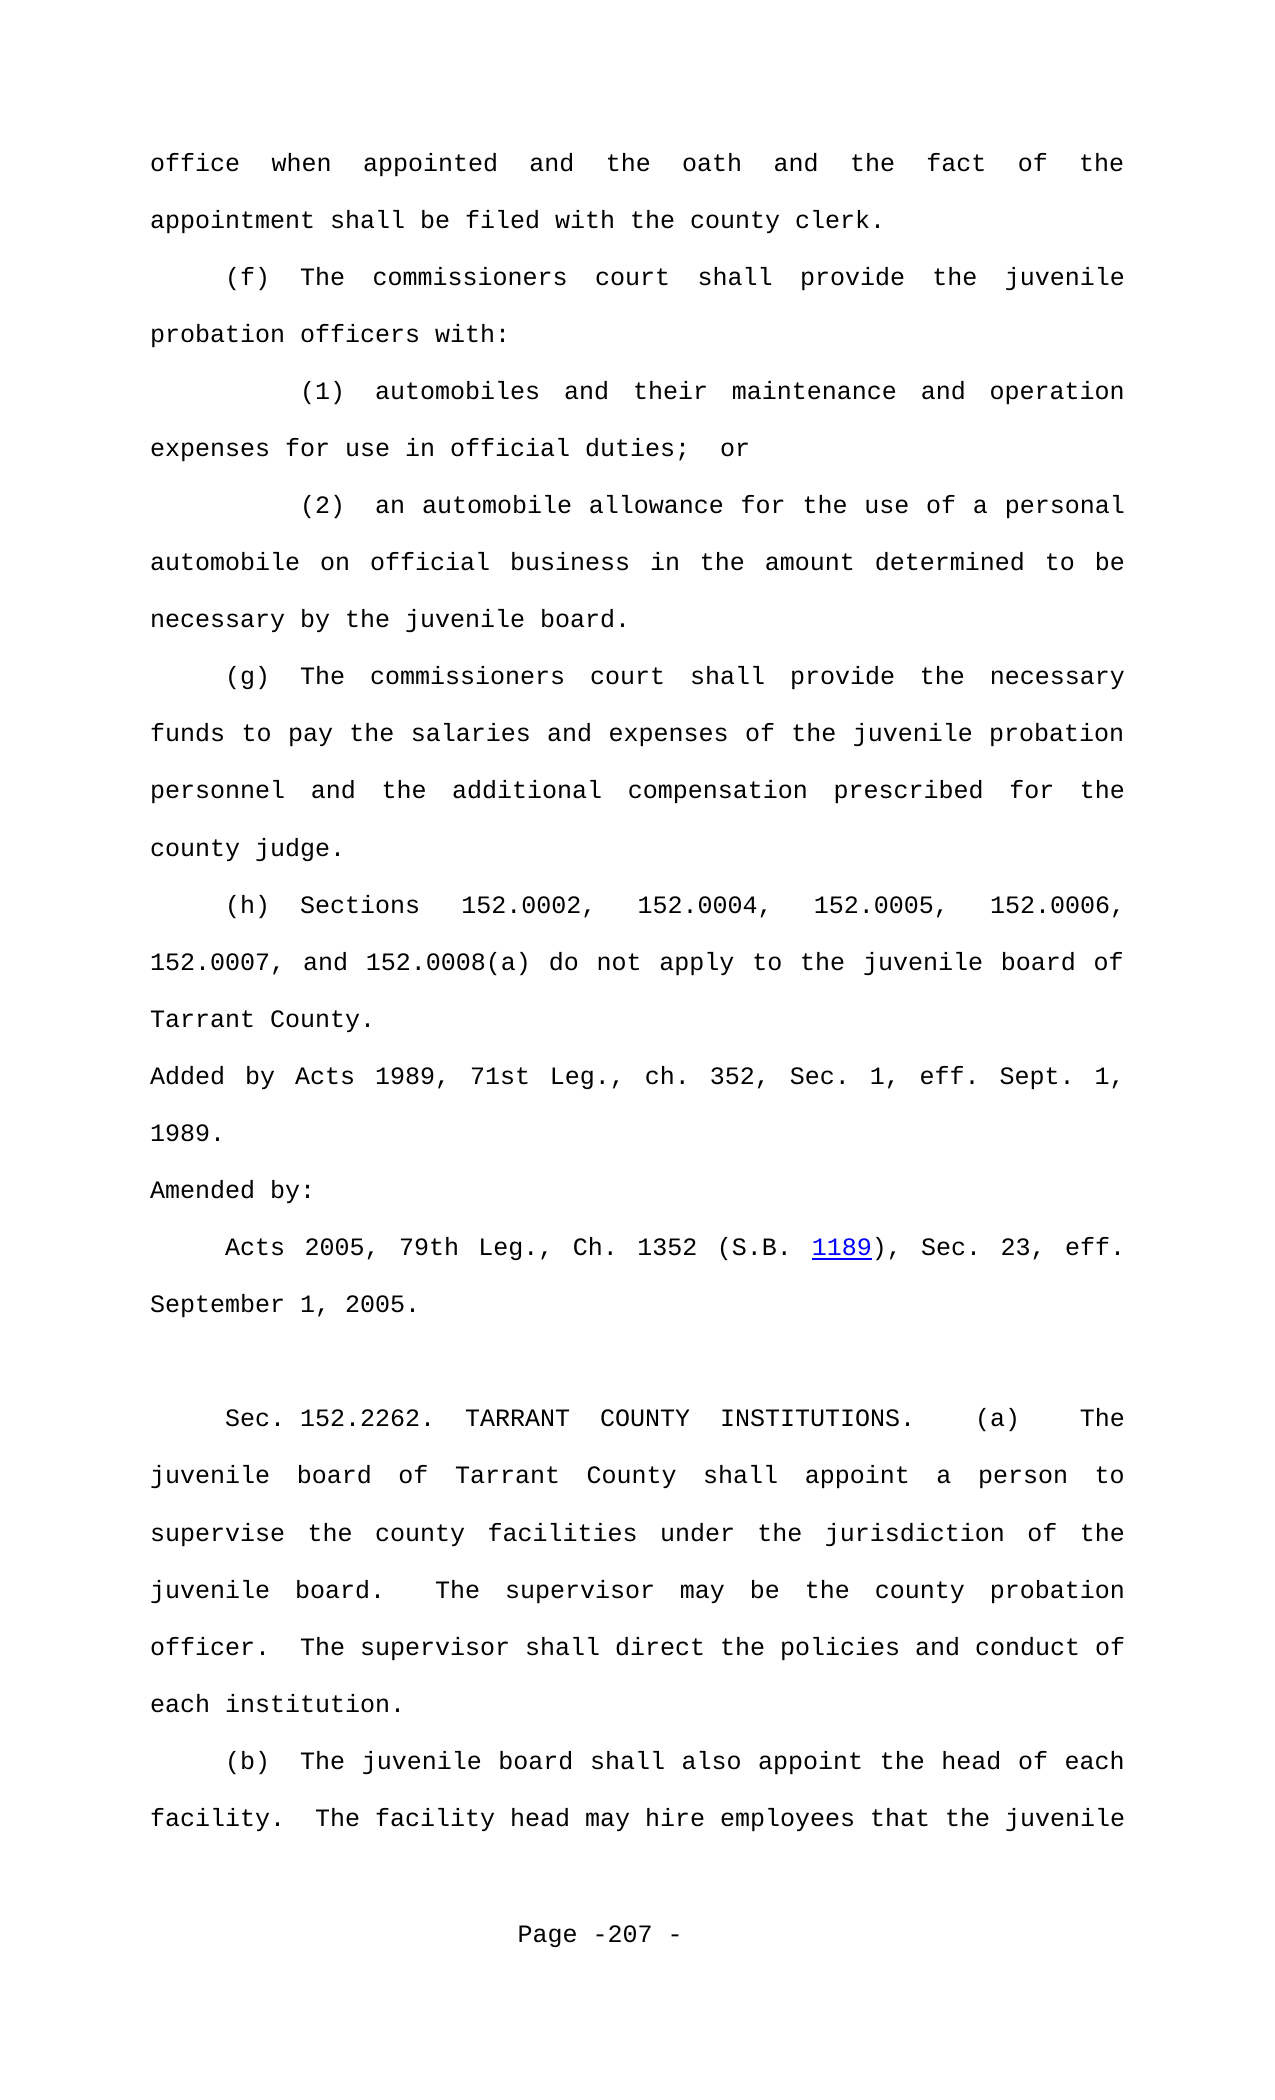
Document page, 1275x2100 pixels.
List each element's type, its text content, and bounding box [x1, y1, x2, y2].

text Sec. 152.2262. TARRANT COUNTY INSTITUTIONS. (a) The juvenile board of Tarrant County shall appoint a person to supervise the county facilities under the jurisdiction of the juvenile board. The supervisor may be the county probation officer. The supervisor shall direct the policies and conduct of each institution. [150, 1406, 1125, 1720]
text (2) an automobile allowance for the use of a personal automobile on official business in the amount determined to be necessary by the juvenile board. [150, 492, 1125, 635]
text (1) automobiles and their maintenance and operation expenses for use in official duties; or [150, 378, 1125, 464]
text (g) The commissioners court shall provide the necessary funds to pay the salaries and expenses of the juvenile probation personnel and the additional compensation prescribed for the county judge. [150, 664, 1125, 863]
text (h) Sections 152.0002, 152.0004, 152.0005, 152.0006, 152.0007, and 152.0008(a) do not apply to the juvenile board of Tarrant County. [150, 892, 1125, 1035]
text Added by Acts 1989, 71st Leg., ch. 352, Sec. 1, eff. Sept. 1, 1989. [150, 1063, 1125, 1149]
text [150, 150, 1125, 236]
text Amended by: [150, 1177, 1125, 1206]
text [150, 1748, 1125, 1834]
text Acts 2005, 79th Leg., Ch. 1352 (S.B. 1189), Sec. 23, eff. September 1, 2005. [150, 1234, 1125, 1320]
text (f) The commissioners court shall provide the juvenile probation officers with: [150, 264, 1125, 350]
